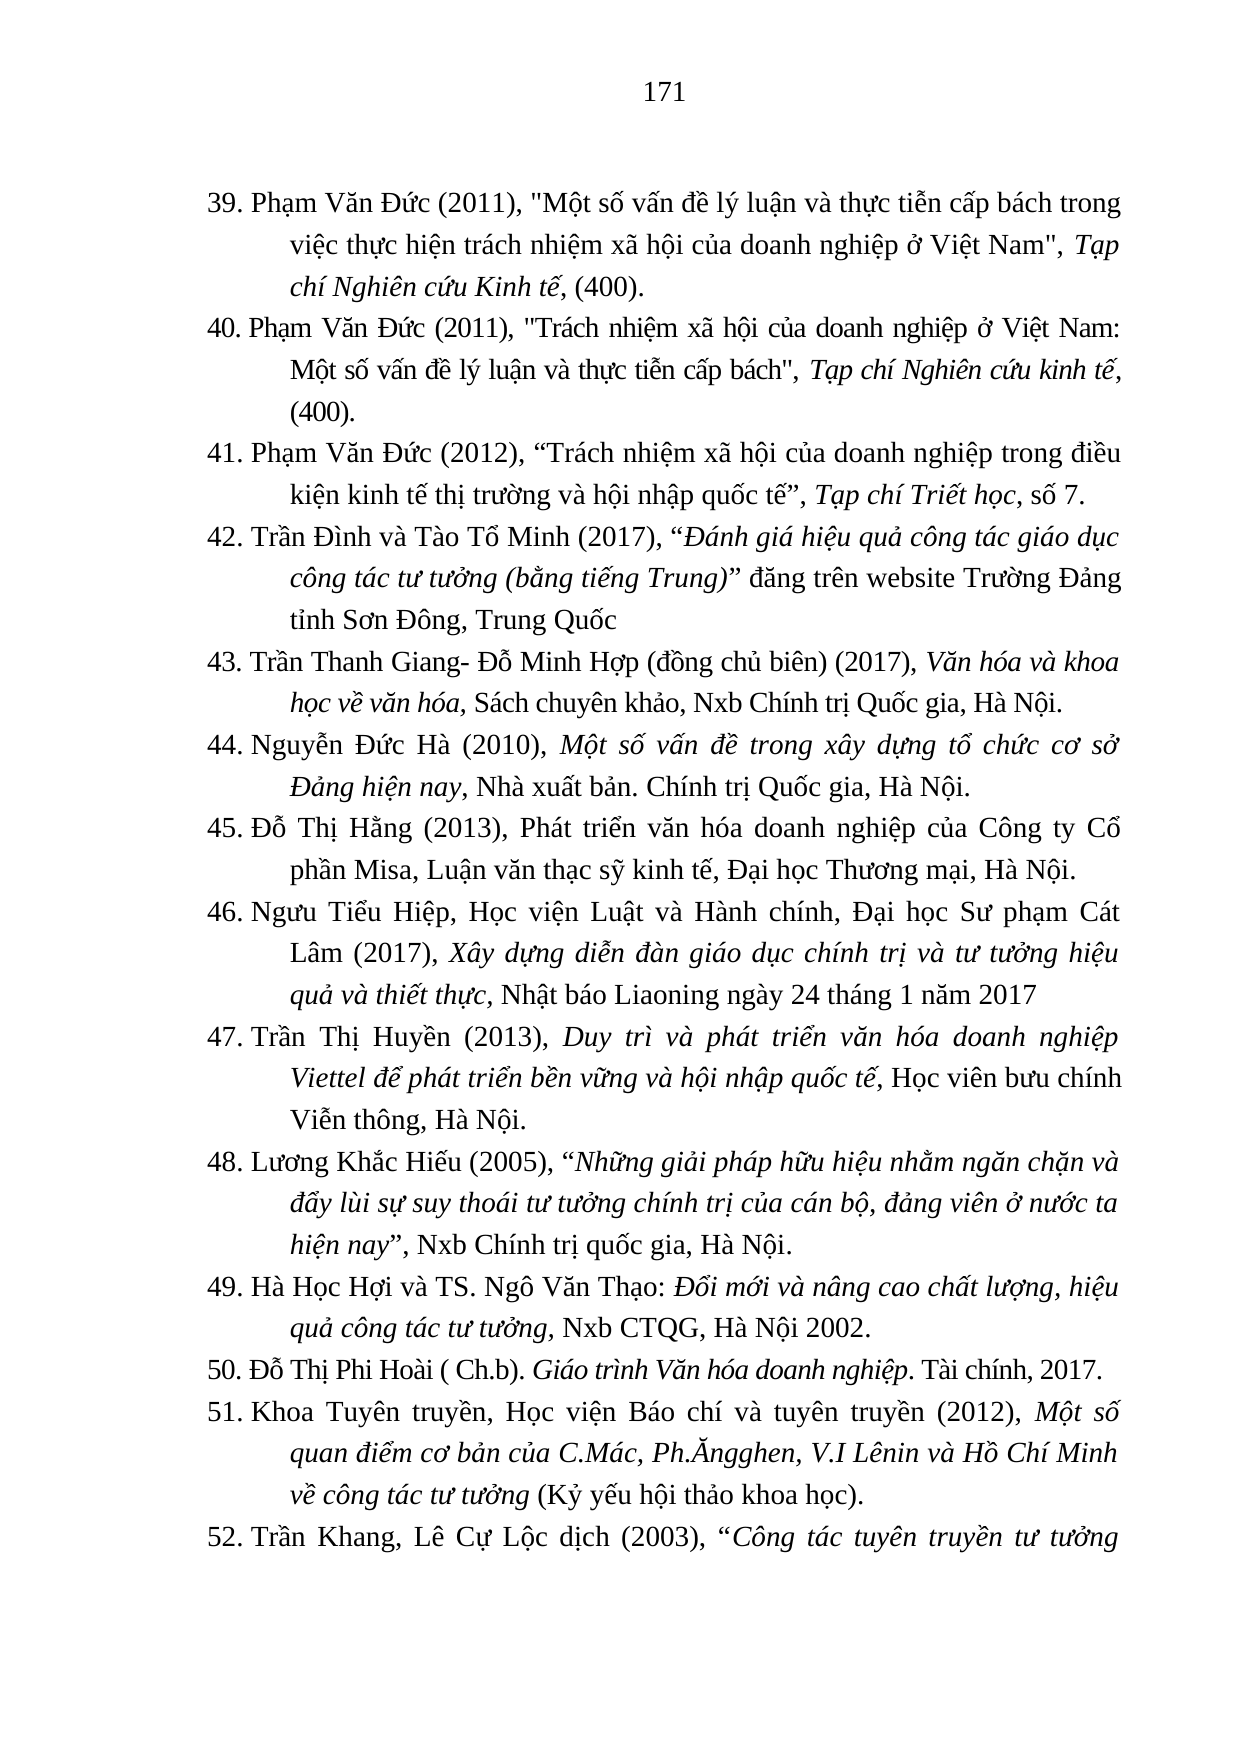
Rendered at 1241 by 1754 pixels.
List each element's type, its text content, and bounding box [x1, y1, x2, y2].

list Phạm Văn Đức (2011), "Trách nhiệm xã hội của doanh nghiệp ở Việt Nam: Một số vấn đề lý luận và thực tiễn cấp bách", Tạp chí Nghiên cứu kinh tế, (400). [207, 302, 1122, 427]
list Nguyễn Đức Hà (2010), Một số vấn đề trong xây dựng tổ chức cơ sở Đảng hiện nay, Nhà xuất bản. Chính trị Quốc gia, Hà Nội. [207, 719, 1122, 802]
list Trần Thanh Giang- Đỗ Minh Hợp (đồng chủ biên) (2017), Văn hóa và khoa học về văn hóa, Sách chuyên khảo, Nxb Chính trị Quốc gia, Hà Nội. [207, 636, 1122, 719]
list Khoa Tuyên truyền, Học viện Báo chí và tuyên truyền (2012), Một số quan điểm cơ bản của C.Mác, Ph.Ăngghen, V.I Lênin và Hồ Chí Minh về công tác tư tưởng (Kỷ yếu hội thảo khoa học). [207, 1386, 1122, 1511]
list Đỗ Thị Hằng (2013), Phát triển văn hóa doanh nghiệp của Công ty Cổ phần Misa, Luận văn thạc sỹ kinh tế, Đại học Thương mại, Hà Nội. [207, 802, 1122, 886]
list Phạm Văn Đức (2011), "Một số vấn đề lý luận và thực tiễn cấp bách trong việc thực hiện trách nhiệm xã hội của doanh nghiệp ở Việt Nam", Tạp chí Nghiên cứu Kinh tế, (400). [207, 177, 1122, 302]
list Trần Thị Huyền (2013), Duy trì và phát triển văn hóa doanh nghiệp Viettel để phát triển bền vững và hội nhập quốc tế, Học viên bưu chính Viễn thông, Hà Nội. [207, 1011, 1122, 1136]
list Ngưu Tiểu Hiệp, Học viện Luật và Hành chính, Đại học Sư phạm Cát Lâm (2017), Xây dựng diễn đàn giáo dục chính trị và tư tưởng hiệu quả và thiết thực, Nhật báo Liaoning ngày 24 tháng 1 năm 2017 [207, 886, 1122, 1011]
list Đỗ Thị Phi Hoài ( Ch.b). Giáo trình Văn hóa doanh nghiệp. Tài chính, 2017. [207, 1344, 1122, 1386]
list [207, 1511, 1122, 1552]
list Phạm Văn Đức (2012), “Trách nhiệm xã hội của doanh nghiệp trong điều kiện kinh tế thị trường và hội nhập quốc tế”, Tạp chí Triết học, số 7. [207, 427, 1122, 511]
list Hà Học Hợi và TS. Ngô Văn Thạo: Đổi mới và nâng cao chất lượng, hiệu quả công tác tư tưởng, Nxb CTQG, Hà Nội 2002. [207, 1261, 1122, 1344]
list Trần Đình và Tào Tổ Minh (2017), “Đánh giá hiệu quả công tác giáo dục công tác tư tưởng (bằng tiếng Trung)” đăng trên website Trường Đảng tỉnh Sơn Đông, Trung Quốc [207, 511, 1122, 636]
list Lương Khắc Hiếu (2005), “Những giải pháp hữu hiệu nhằm ngăn chặn và đẩy lùi sự suy thoái tư tưởng chính trị của cán bộ, đảng viên ở nước ta hiện nay”, Nxb Chính trị quốc gia, Hà Nội. [207, 1136, 1122, 1261]
